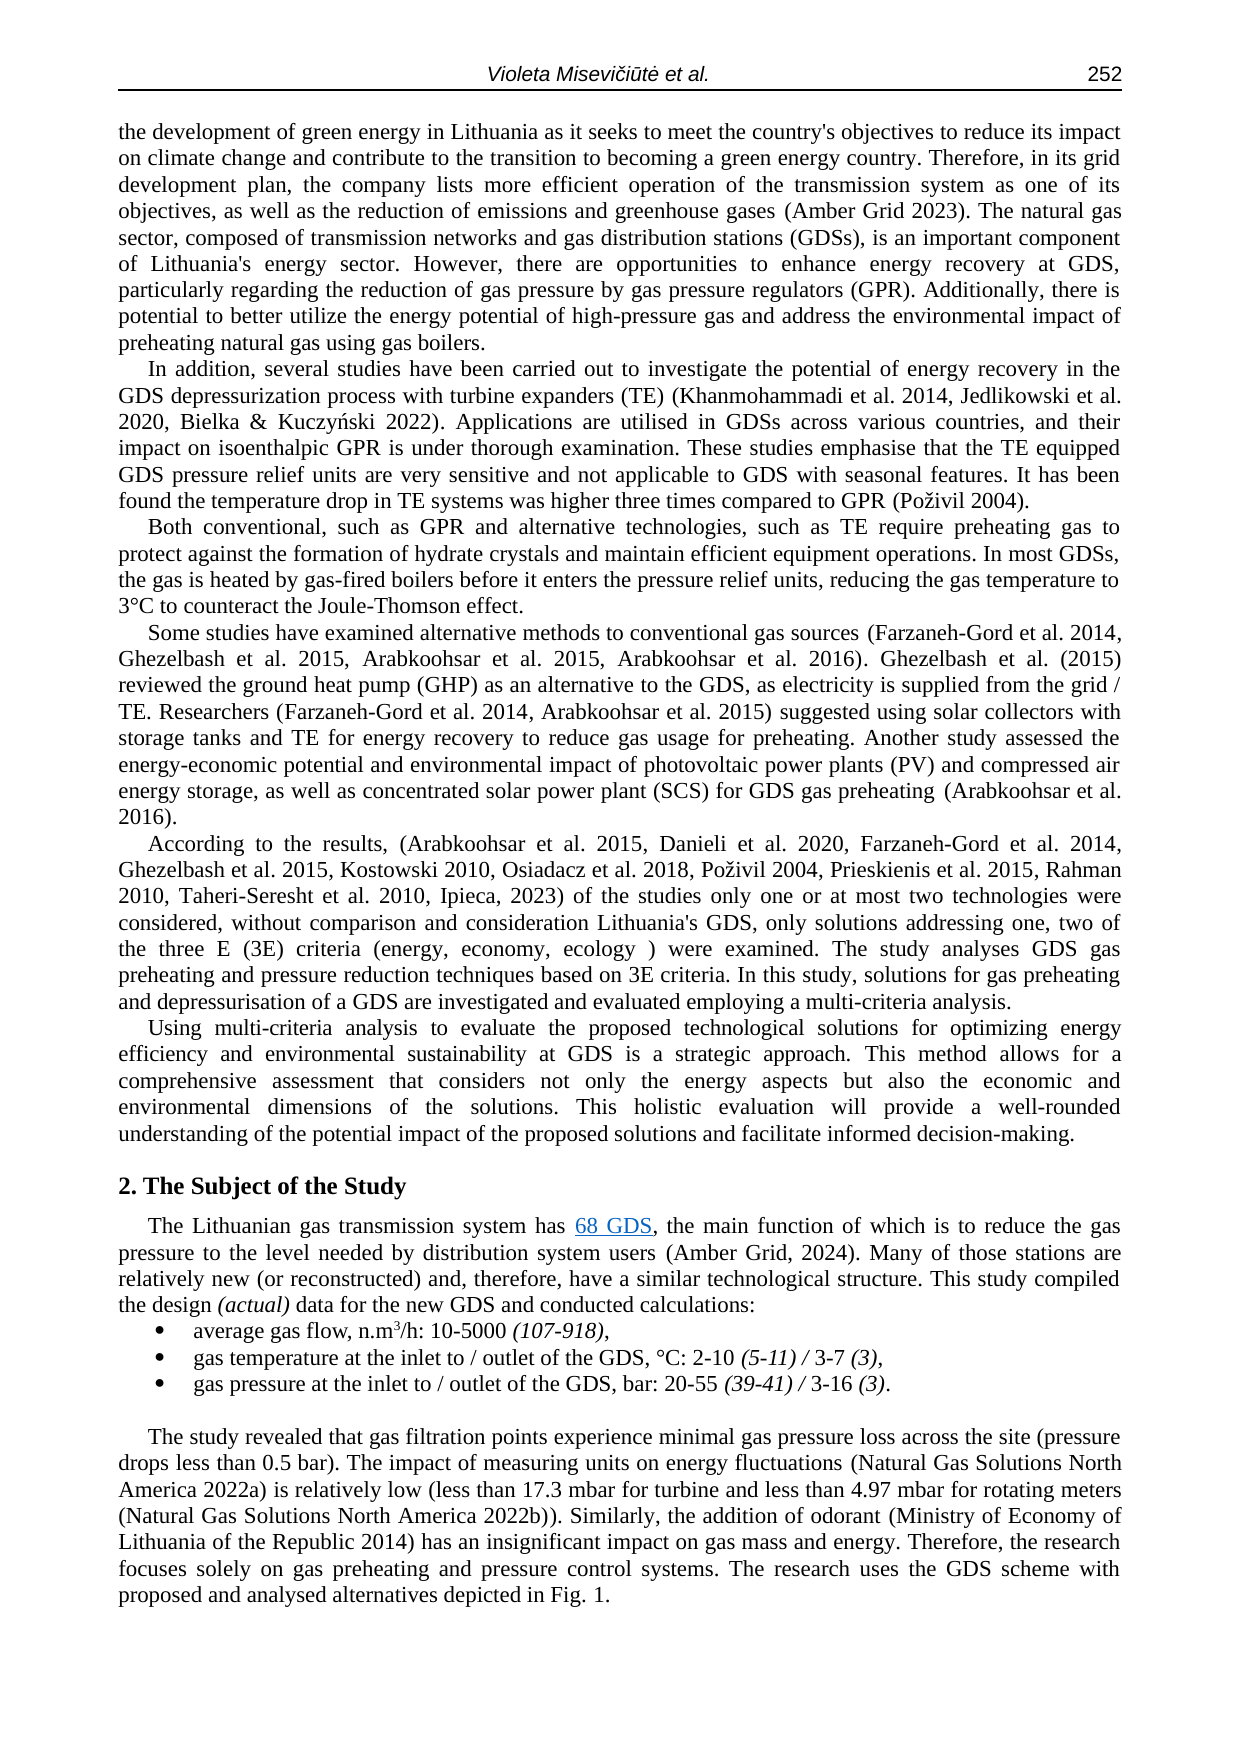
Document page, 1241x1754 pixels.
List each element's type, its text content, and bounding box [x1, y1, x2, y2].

text In addition, several studies have been carried out to investigate the potential of energy recovery in the GDS depressurization process with turbine expanders (TE) (Khanmohammadi et al. 2014, Jedlikowski et al. 2020, Bielka & Kuczyński 2022). Applications are utilised in GDSs across various countries, and their impact on isoenthalpic GPR is under thorough examination. These studies emphasise that the TE equipped GDS pressure relief units are very sensitive and not applicable to GDS with seasonal features. It has been found the temperature drop in TE systems was higher three times compared to GPR (Poživil 2004). [118, 355, 1122, 513]
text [118, 118, 1122, 355]
list average gas flow, n.m3/h: 10-5000 (107-918), [156, 1318, 1122, 1344]
text The study revealed that gas filtration points experience minimal gas pressure loss across the site (pressure drops less than 0.5 bar). The impact of measuring units on energy fluctuations (Natural Gas Solutions North America 2022a) is relatively low (less than 17.3 mbar for turbine and less than 4.97 mbar for rotating meters (Natural Gas Solutions North America 2022b)). Similarly, the addition of odorant (Ministry of Economy of Lithuania of the Republic 2014) has an insignificant impact on gas mass and energy. Therefore, the research focuses solely on gas preheating and pressure control systems. The research uses the GDS scheme with proposed and analysed alternatives depicted in Fig. 1. [118, 1423, 1122, 1607]
list gas temperature at the inlet to / outlet of the GDS, °C: 2-10 (5-11) / 3-7 (3), [156, 1344, 1122, 1370]
text Some studies have examined alternative methods to conventional gas sources (Farzaneh-Gord et al. 2014, Ghezelbash et al. 2015, Arabkoohsar et al. 2015, Arabkoohsar et al. 2016). Ghezelbash et al. (2015) reviewed the ground heat pump (GHP) as an alternative to the GDS, as electricity is supplied from the grid / TE. Researchers (Farzaneh-Gord et al. 2014, Arabkoohsar et al. 2015) suggested using solar collectors with storage tanks and TE for energy recovery to reduce gas usage for preheating. Another study assessed the energy-economic potential and environmental impact of photovoltaic power plants (PV) and compressed air energy storage, as well as concentrated solar power plant (SCS) for GDS gas preheating (Arabkoohsar et al. 2016). [118, 619, 1122, 830]
text According to the results, (Arabkoohsar et al. 2015, Danieli et al. 2020, Farzaneh-Gord et al. 2014, Ghezelbash et al. 2015, Kostowski 2010, Osiadacz et al. 2018, Poživil 2004, Prieskienis et al. 2015, Rahman 2010, Taheri-Seresht et al. 2010, Ipieca, 2023) of the studies only one or at most two technologies were considered, without comparison and consideration Lithuania's GDS, only solutions addressing one, two of the three E (3E) criteria (energy, economy, ecology ) were examined. The study analyses GDS gas preheating and pressure reduction techniques based on 3E criteria. In this study, solutions for gas preheating and depressurisation of a GDS are investigated and evaluated employing a multi-criteria analysis. [118, 830, 1122, 1014]
text 2. The Subject of the Study [118, 1171, 1122, 1200]
list gas pressure at the inlet to / outlet of the GDS, bar: 20-55 (39-41) / 3-16 (3). [156, 1370, 1122, 1397]
text Both conventional, such as GPR and alternative technologies, such as TE require preheating gas to protect against the formation of hydrate crystals and maintain efficient equipment operations. In most GDSs, the gas is heated by gas-fired boilers before it enters the pressure relief units, reducing the gas temperature to 3°C to counteract the Joule-Thomson effect. [118, 513, 1122, 619]
text The Lithuanian gas transmission system has 68 GDS, the main function of which is to reduce the gas pressure to the level needed by distribution system users (Amber Grid, 2024). Many of those stations are relatively new (or reconstructed) and, therefore, have a similar technological structure. This study compiled the design (actual) data for the new GDS and conducted calculations: [118, 1212, 1122, 1318]
text Using multi-criteria analysis to evaluate the proposed technological solutions for optimizing energy efficiency and environmental sustainability at GDS is a strategic approach. This method allows for a comprehensive assessment that considers not only the energy aspects but also the economic and environmental dimensions of the solutions. This holistic evaluation will provide a well-rounded understanding of the potential impact of the proposed solutions and facilitate informed decision-making. [118, 1014, 1122, 1146]
